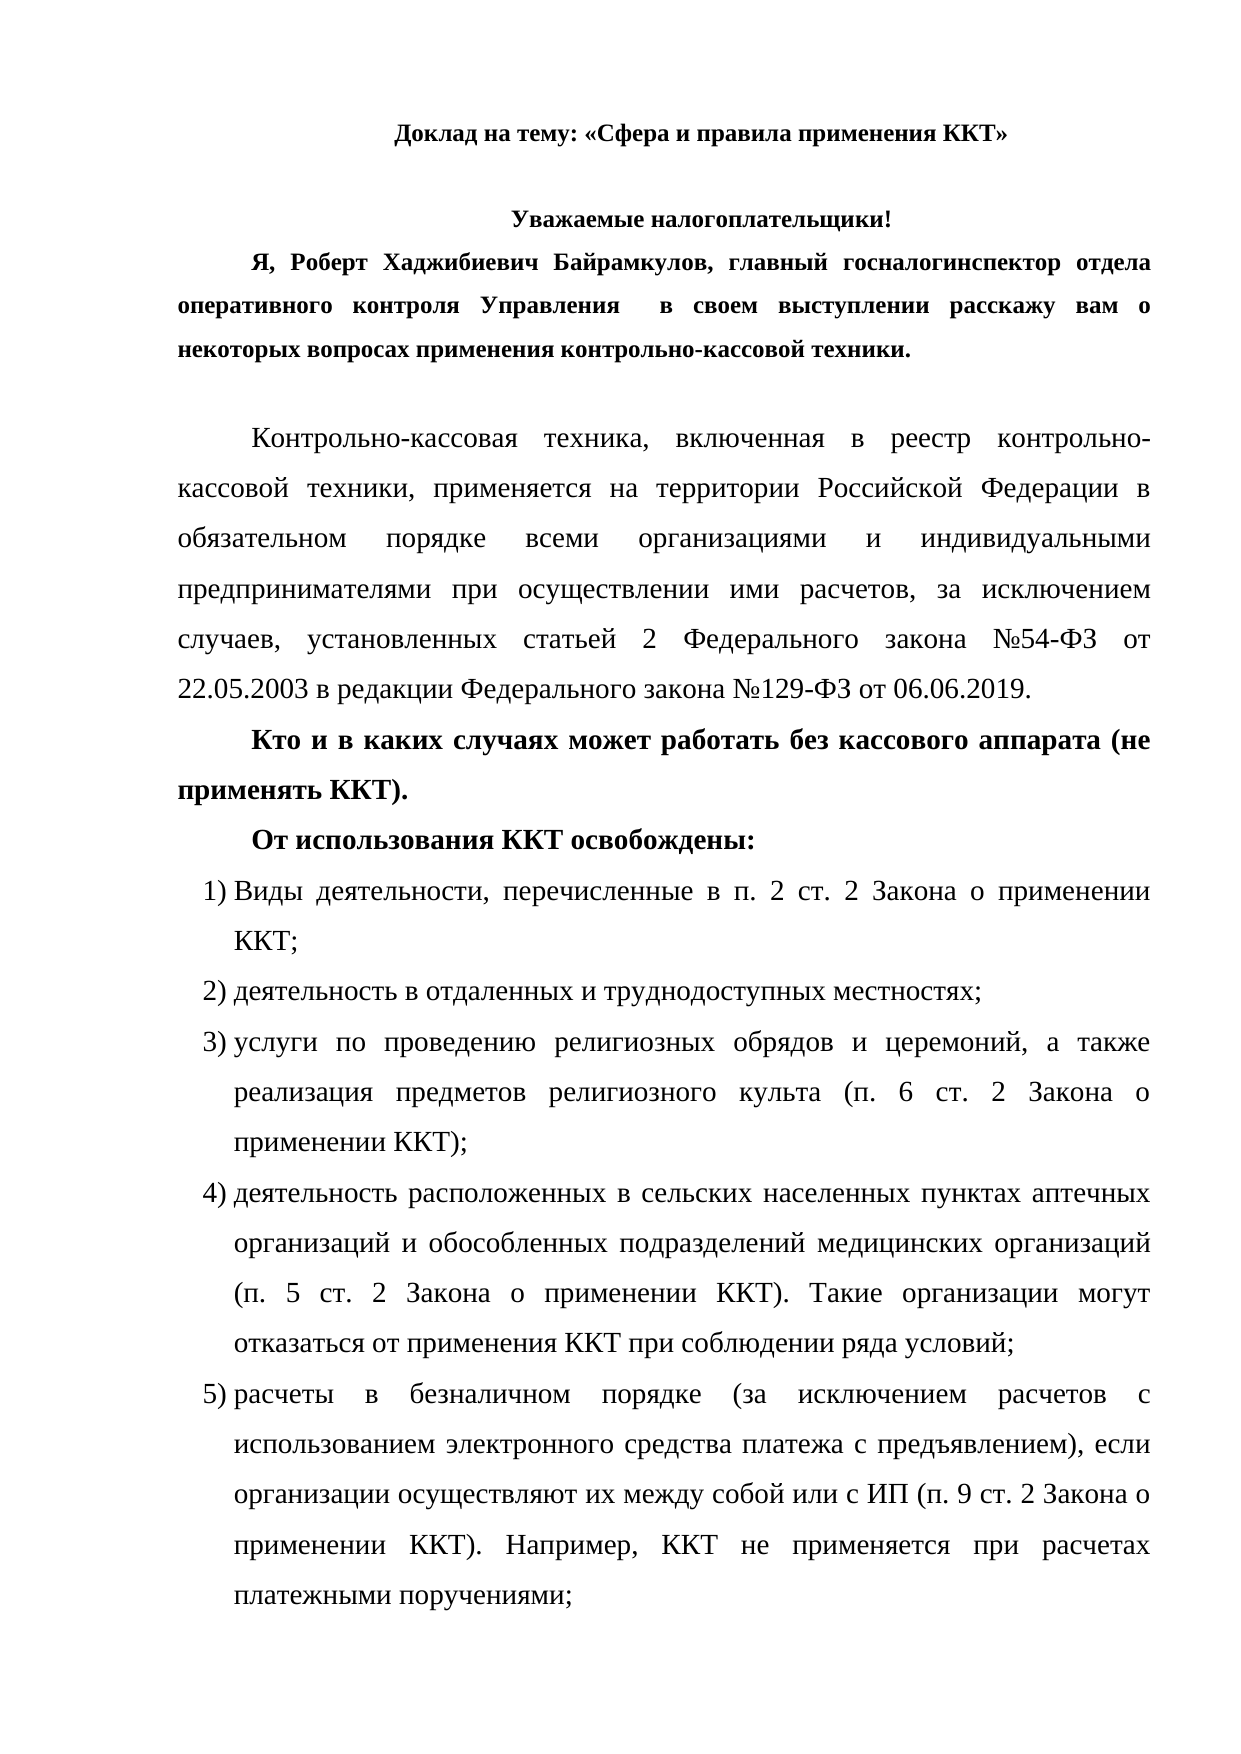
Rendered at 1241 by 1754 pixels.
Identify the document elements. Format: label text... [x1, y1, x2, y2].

text Кто и в каких случаях может работать без кассового аппарата (не применять ККТ). [177, 722, 1152, 806]
list Виды деятельности, перечисленные в п. 2 ст. 2 Закона о применении ККТ; [202, 873, 1152, 957]
text Доклад на тему: «Сфера и правила применения ККТ» [177, 118, 1152, 147]
list деятельность расположенных в сельских населенных пунктах аптечных организаций и обособленных подразделений медицинских организаций (п. 5 ст. 2 Закона о применении ККТ). Такие организации могут отказаться от применения ККТ при соблюдении ряда условий; [202, 1175, 1152, 1359]
list услуги по проведению религиозных обрядов и церемоний, а также реализация предметов религиозного культа (п. 6 ст. 2 Закона о применении ККТ); [202, 1024, 1152, 1158]
text От использования ККТ освобождены: [177, 822, 1152, 856]
list расчеты в безналичном порядке (за исключением расчетов с использованием электронного средства платежа с предъявлением), если организации осуществляют их между собой или с ИП (п. 9 ст. 2 Закона о применении ККТ). Например, ККТ не применяется при расчетах платежными поручениями; [202, 1376, 1152, 1611]
text Я, Роберт Хаджибиевич Байрамкулов, главный госналогинспектор отдела оперативного контроля Управления в своем выступлении расскажу вам о некоторых вопросах применения контрольно-кассовой техники. [177, 247, 1152, 362]
text Контрольно-кассовая техника, включенная в реестр контрольно-кассовой техники, применяется на территории Российской Федерации в обязательном порядке всеми организациями и индивидуальными предпринимателями при осуществлении ими расчетов, за исключением случаев, установленных статьей 2 Федерального закона №54-ФЗ от 22.05.2003 в редакции Федерального закона №129-ФЗ от 06.06.2019. [177, 420, 1152, 705]
list деятельность в отдаленных и труднодоступных местностях; [202, 973, 1152, 1007]
text Уважаемые налогоплательщики! [177, 204, 1152, 233]
